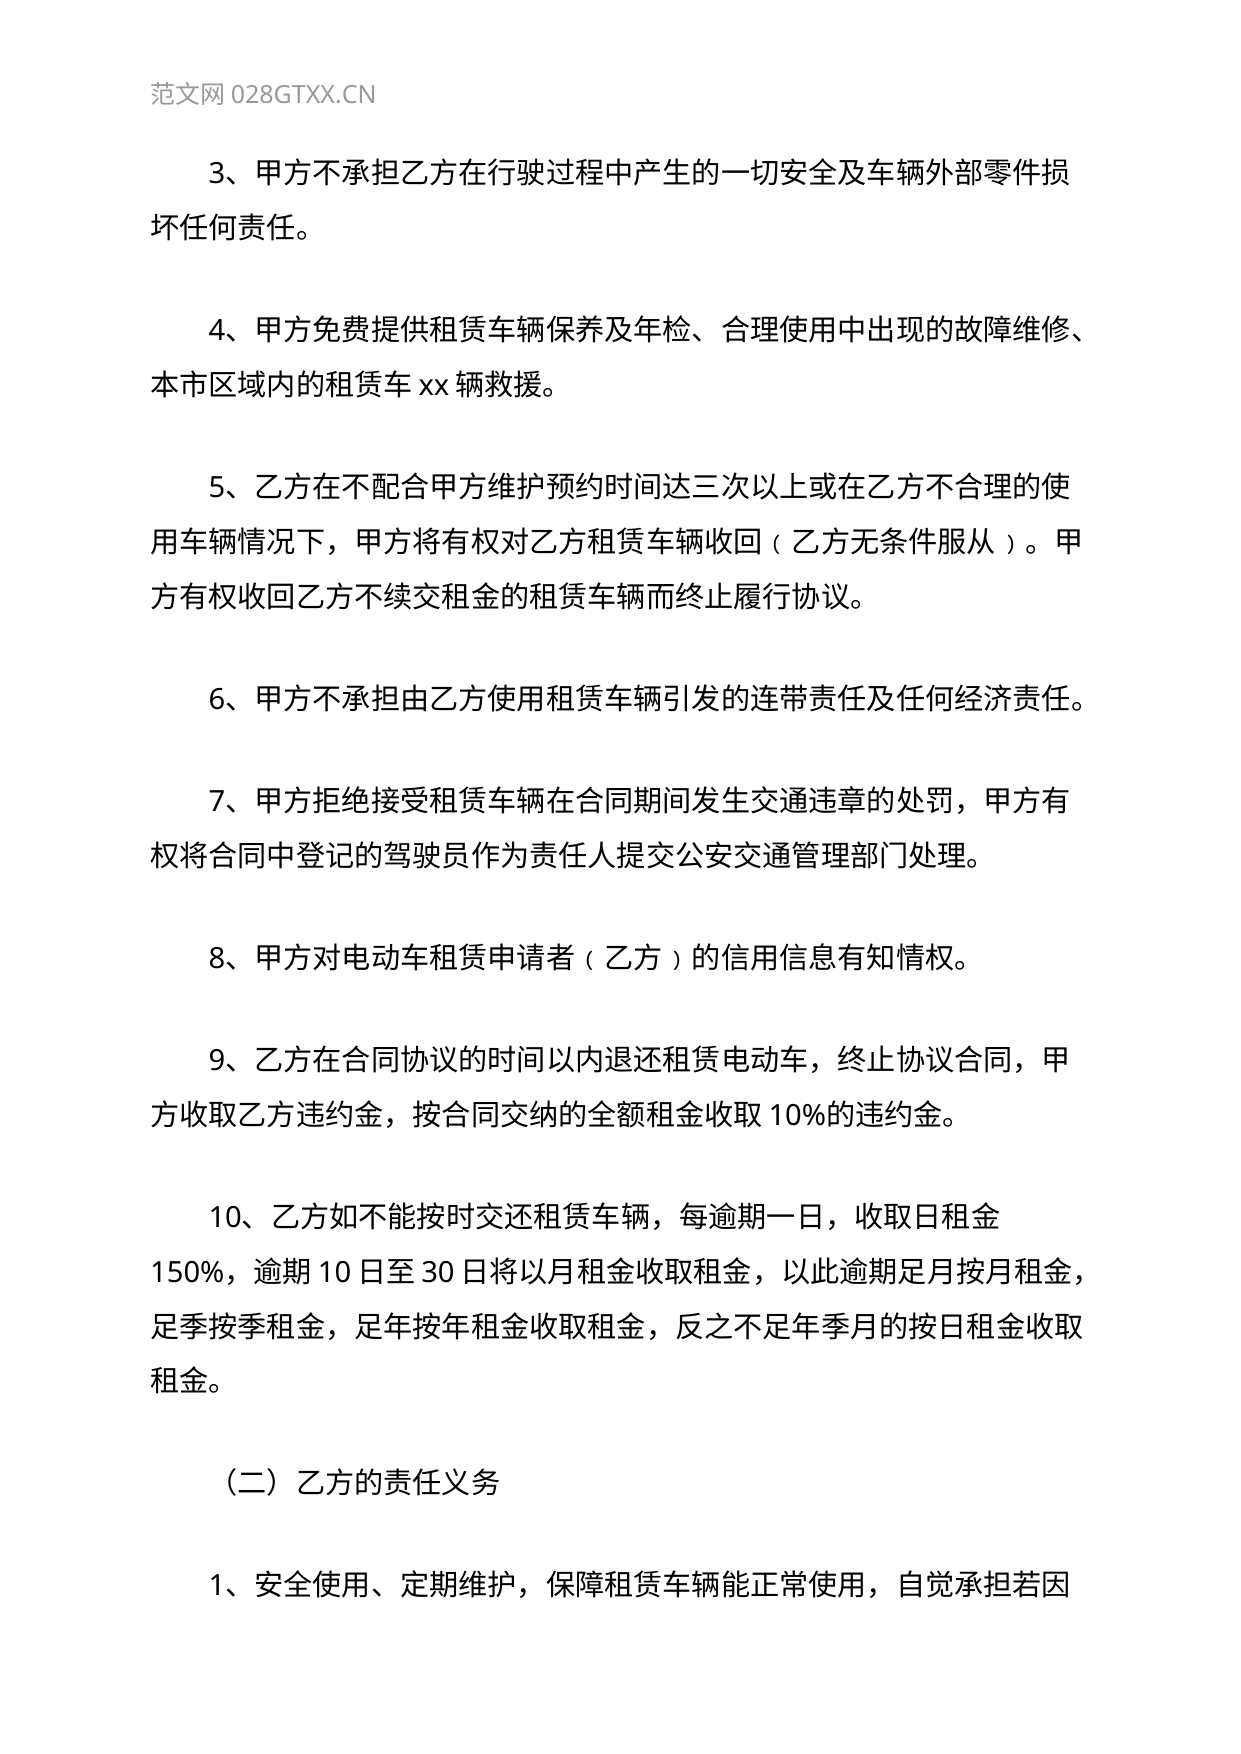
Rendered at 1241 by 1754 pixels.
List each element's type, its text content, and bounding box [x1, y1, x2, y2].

text 8、甲方对电动车租赁申请者﹙乙方﹚的信用信息有知情权。 [150, 934, 1090, 977]
text 10、乙方如不能按时交还租赁车辆，每逾期一日，收取日租金150%，逾期10日至30日将以月租金收取租金，以此逾期足月按月租金，足季按季租金，足年按年租金收取租金，反之不足年季月的按日租金收取租金。 [150, 1193, 1090, 1400]
text （二）乙方的责任义务 [150, 1460, 1090, 1502]
text 7、甲方拒绝接受租赁车辆在合同期间发生交通违章的处罚，甲方有权将合同中登记的驾驶员作为责任人提交公安交通管理部门处理。 [150, 777, 1090, 875]
text 5、乙方在不配合甲方维护预约时间达三次以上或在乙方不合理的使用车辆情况下，甲方将有权对乙方租赁车辆收回﹙乙方无条件服从﹚。甲方有权收回乙方不续交租金的租赁车辆而终止履行协议。 [150, 464, 1090, 616]
text 6、甲方不承担由乙方使用租赁车辆引发的连带责任及任何经济责任。 [150, 675, 1090, 718]
text 9、乙方在合同协议的时间以内退还租赁电动车，终止协议合同，甲方收取乙方违约金，按合同交纳的全额租金收取10%的违约金。 [150, 1036, 1090, 1133]
text 3、甲方不承担乙方在行驶过程中产生的一切安全及车辆外部零件损坏任何责任。 [150, 150, 1090, 247]
text 4、甲方免费提供租赁车辆保养及年检、合理使用中出现的故障维修、本市区域内的租赁车xx辆救援。 [150, 307, 1090, 404]
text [150, 1562, 1090, 1604]
